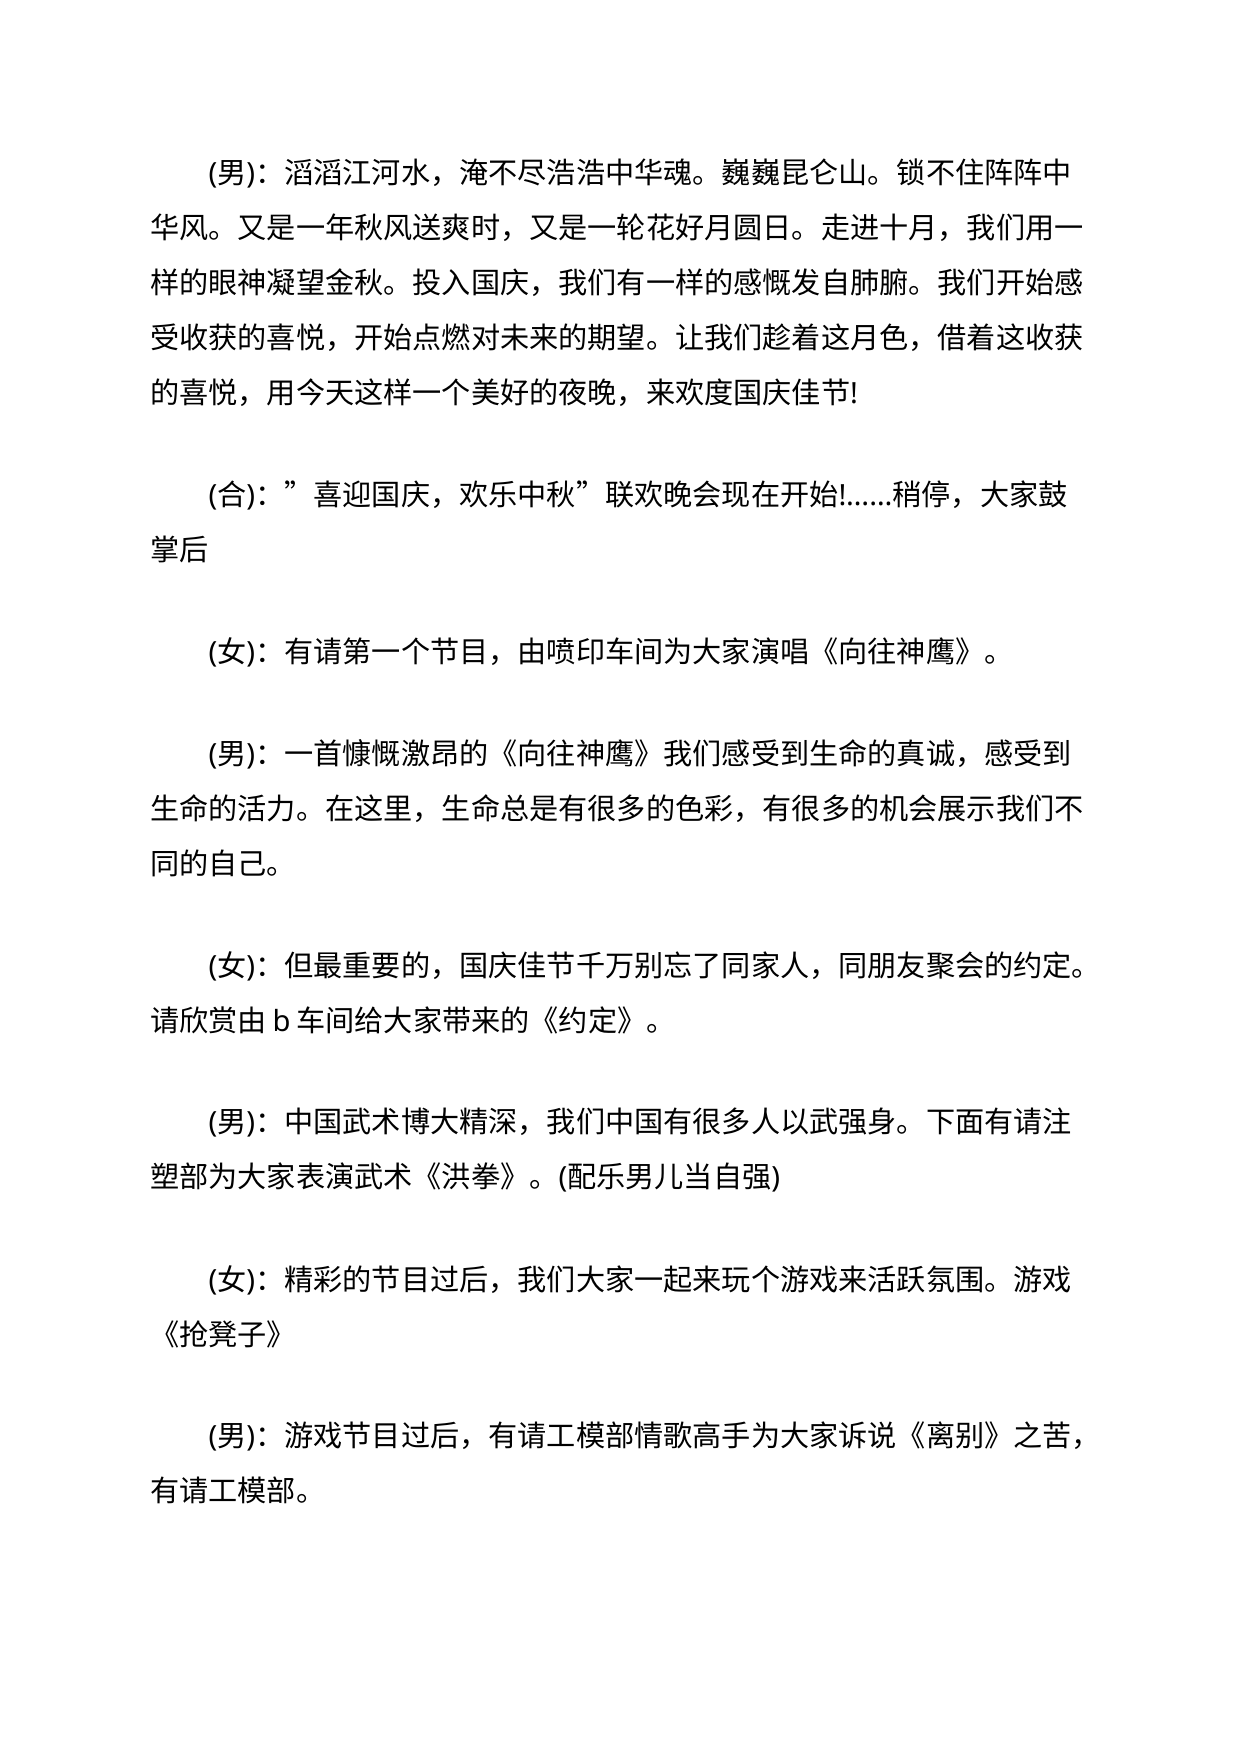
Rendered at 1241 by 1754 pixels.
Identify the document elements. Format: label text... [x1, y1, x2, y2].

text (女)：但最重要的，国庆佳节千万别忘了同家人，同朋友聚会的约定。请欣赏由b车间给大家带来的《约定》。 [150, 942, 1090, 1039]
text (男)：游戏节目过后，有请工模部情歌高手为大家诉说《离别》之苦，有请工模部。 [150, 1413, 1090, 1510]
text (男)：中国武术博大精深，我们中国有很多人以武强身。下面有请注塑部为大家表演武术《洪拳》。(配乐男儿当自强) [150, 1099, 1090, 1196]
text (男)：一首慷慨激昂的《向往神鹰》我们感受到生命的真诚，感受到生命的活力。在这里，生命总是有很多的色彩，有很多的机会展示我们不同的自己。 [150, 730, 1090, 883]
text (合)：”喜迎国庆，欢乐中秋”联欢晚会现在开始!……稍停，大家鼓掌后 [150, 472, 1090, 569]
text (女)：有请第一个节目，由喷印车间为大家演唱《向往神鹰》。 [150, 628, 1090, 671]
text (女)：精彩的节目过后，我们大家一起来玩个游戏来活跃氛围。游戏《抢凳子》 [150, 1256, 1090, 1353]
text (男)：滔滔江河水，淹不尽浩浩中华魂。巍巍昆仑山。锁不住阵阵中华风。又是一年秋风送爽时，又是一轮花好月圆日。走进十月，我们用一样的眼神凝望金秋。投入国庆，我们有一样的感慨发自肺腑。我们开始感受收获的喜悦，开始点燃对未来的期望。让我们趁着这月色，借着这收获的喜悦，用今天这样一个美好的夜晚，来欢度国庆佳节! [150, 150, 1090, 412]
